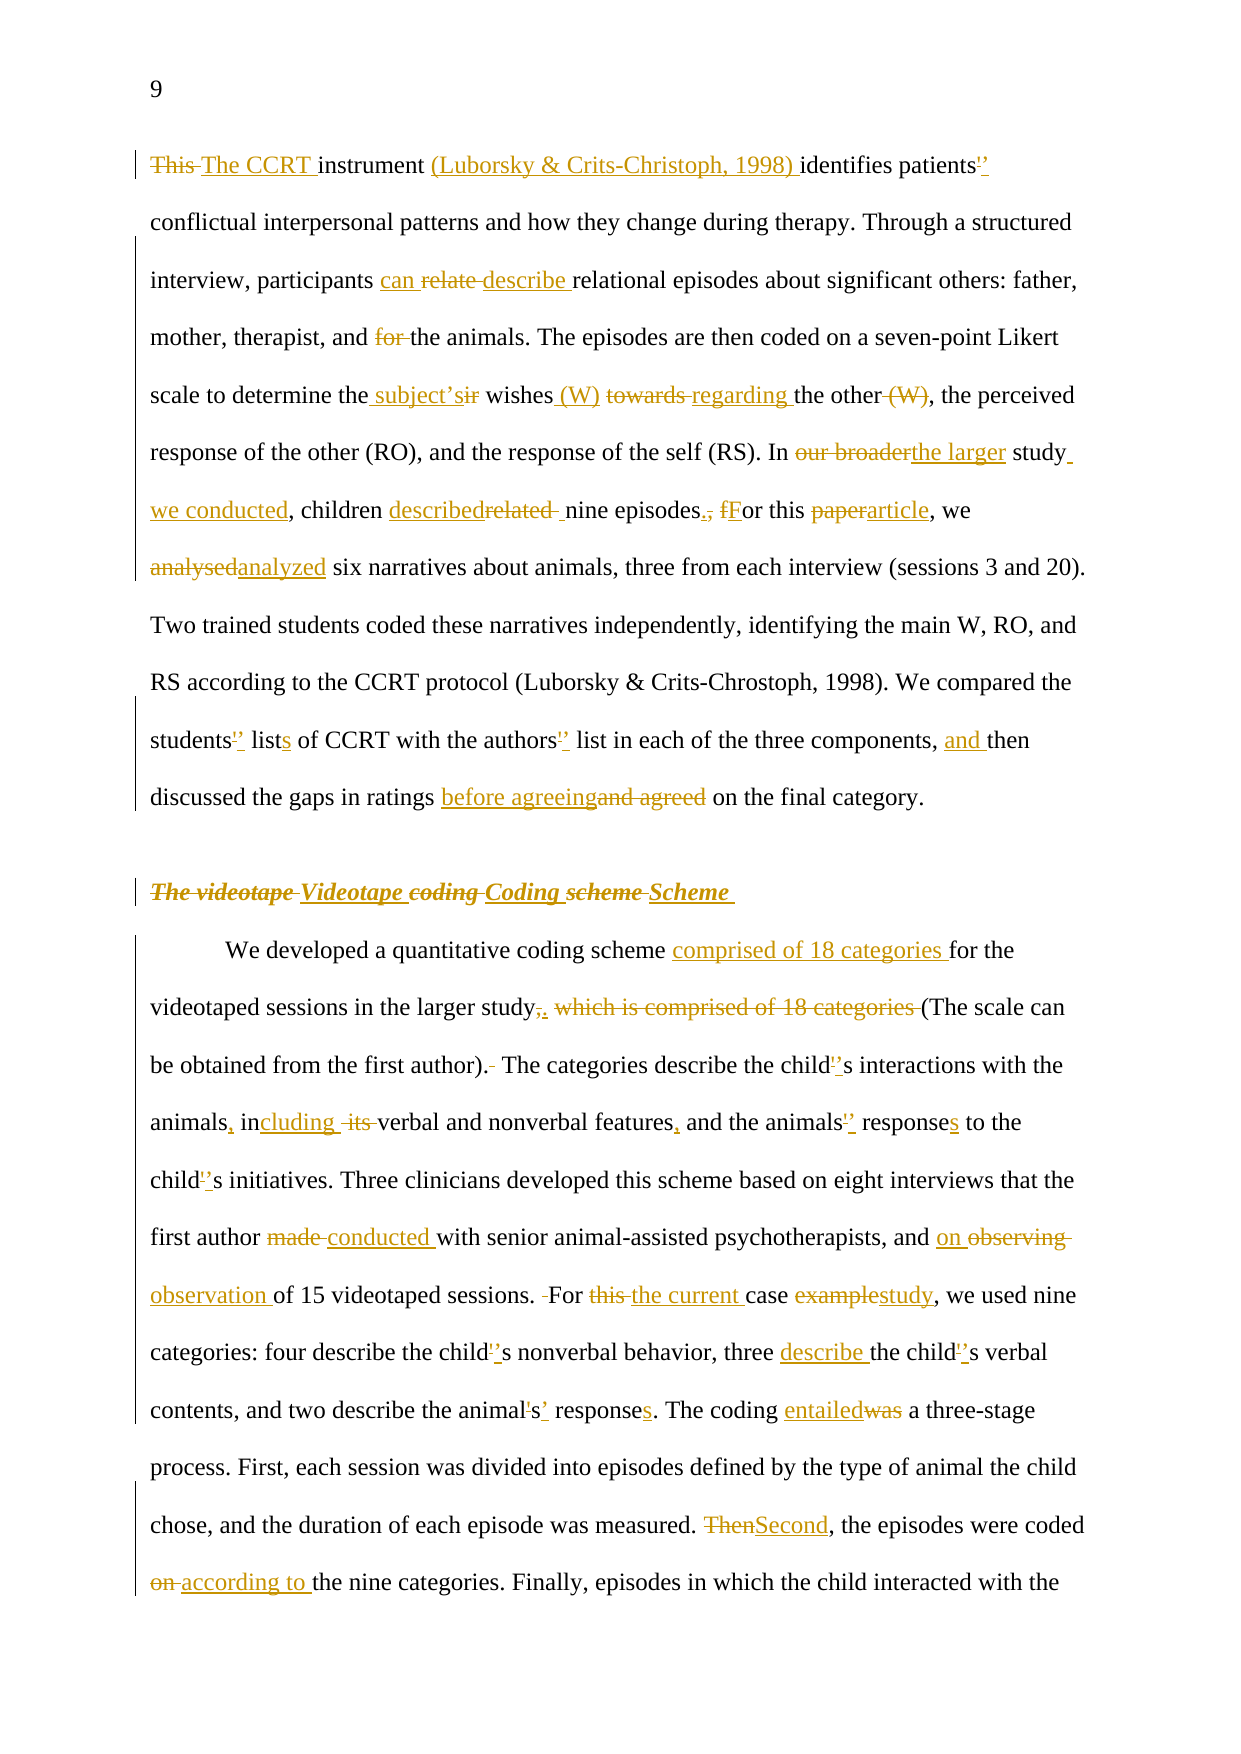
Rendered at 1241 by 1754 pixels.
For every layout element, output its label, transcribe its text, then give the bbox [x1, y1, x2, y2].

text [150, 935, 1090, 1596]
subtitle instrument identifies patients conflictual interpersonal patterns and how they change during therapy. Through a structured interview, participants relational episodes about significant others: father, mother, therapist, and the animals. The episodes are then coded on a seven-point Likert scale to determine the wishes the other, the perceived response of the other (RO), and the response of the self (RS). In study, children nine episodes or this , we six narratives about animals, three from each interview (sessions 3 and 20). Two trained students coded these narratives independently, identifying the main W, RO, and RS according to the CCRT protocol (Luborsky & Crits-Chrostoph, 1998). We compared the students list of CCRT with the authors list in each of the three components, then discussed the gaps in ratings on the final category. [150, 150, 1090, 811]
